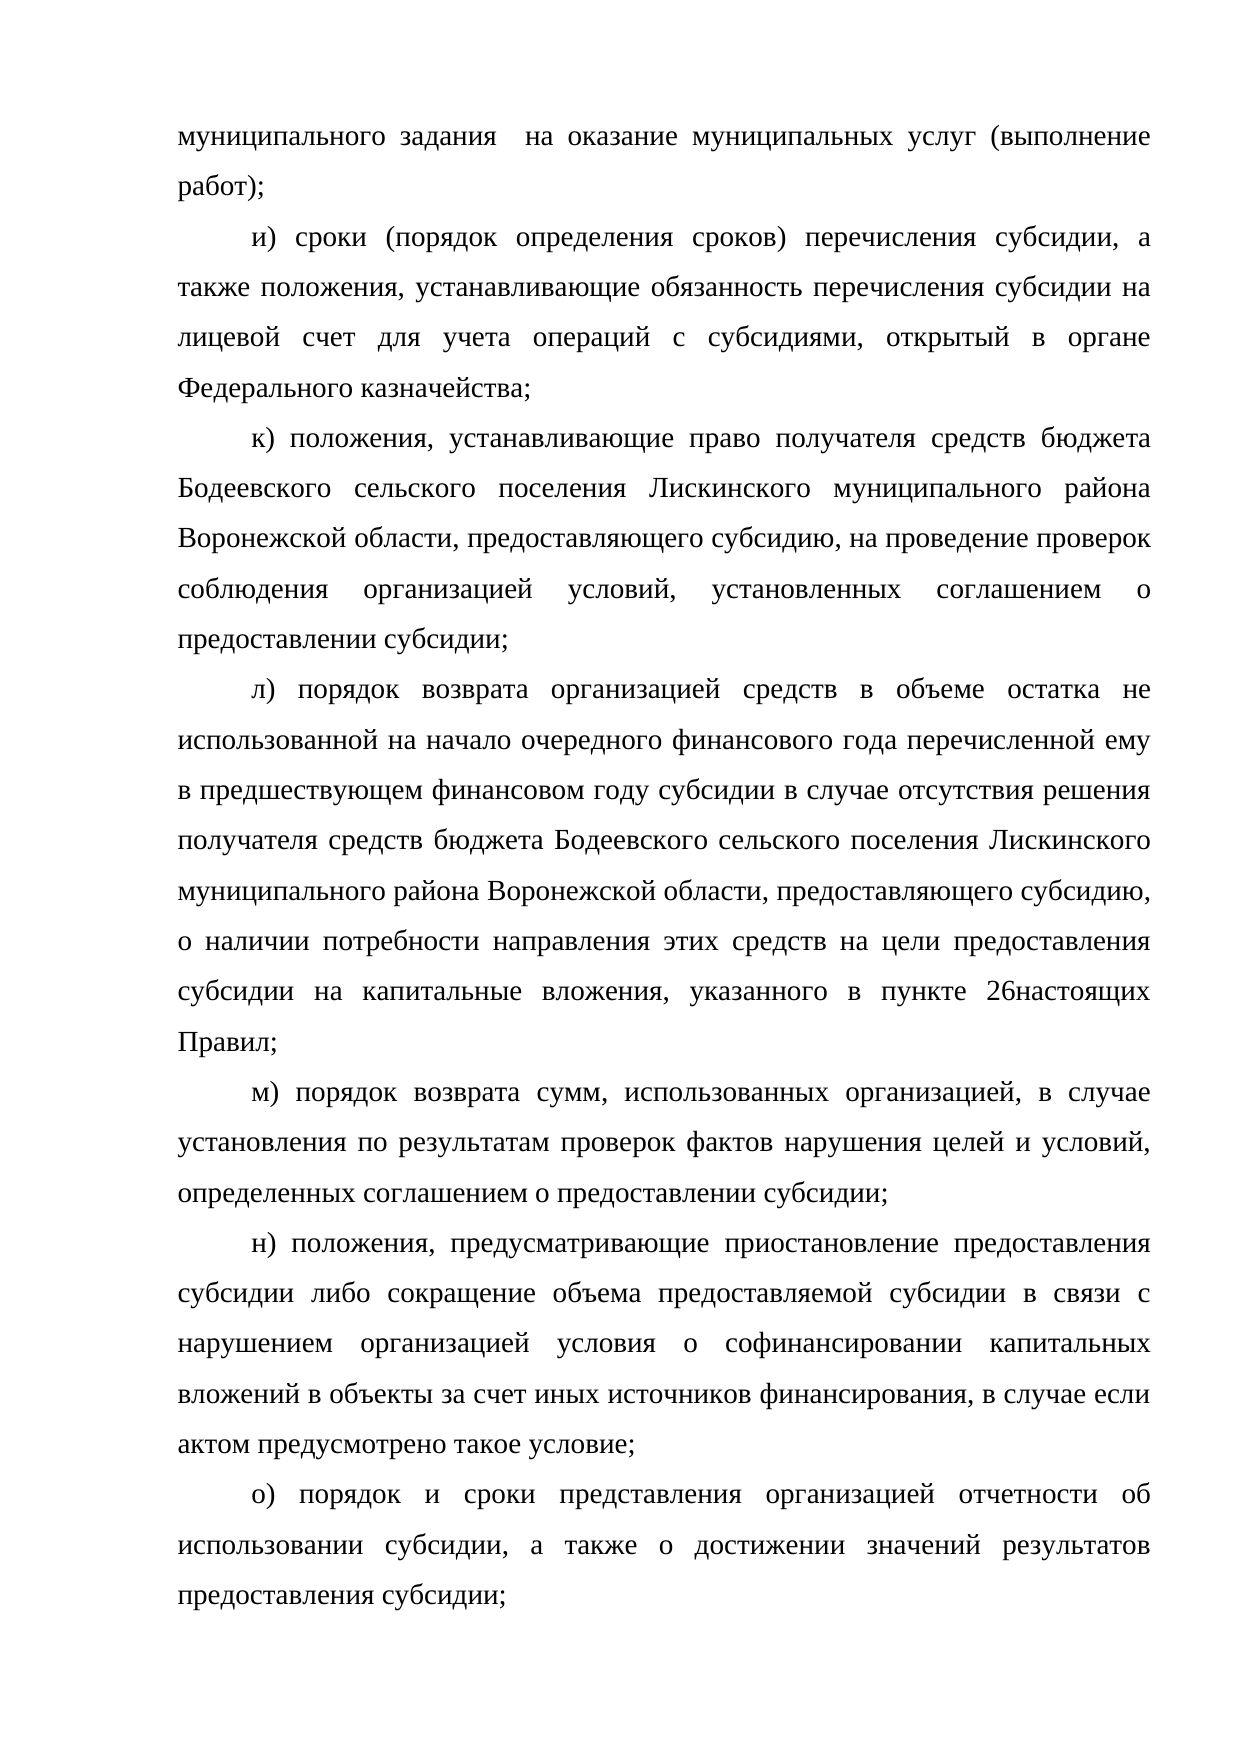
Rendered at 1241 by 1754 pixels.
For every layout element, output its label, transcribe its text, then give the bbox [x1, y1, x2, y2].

text м) порядок возврата сумм, использованных организацией, в случае установления по результатам проверок фактов нарушения целей и условий, определенных соглашением о предоставлении субсидии; [177, 1074, 1152, 1208]
text и) сроки (порядок определения сроков) перечисления субсидии, а также положения, устанавливающие обязанность перечисления субсидии на лицевой счет для учета операций с субсидиями, открытый в органе Федерального казначейства; [177, 219, 1152, 403]
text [177, 118, 1152, 202]
text л) порядок возврата организацией средств в объеме остатка не использованной на начало очередного финансового года перечисленной ему в предшествующем финансовом году субсидии в случае отсутствия решения получателя средств бюджета Бодеевского сельского поселения Лискинского муниципального района Воронежской области, предоставляющего субсидию, о наличии потребности направления этих средств на цели предоставления субсидии на капитальные вложения, указанного в пункте 26настоящих Правил; [177, 672, 1152, 1057]
text н) положения, предусматривающие приостановление предоставления субсидии либо сокращение объема предоставляемой субсидии в связи с нарушением организацией условия о софинансировании капитальных вложений в объекты за счет иных источников финансирования, в случае если актом предусмотрено такое условие; [177, 1225, 1152, 1460]
text о) порядок и сроки представления организацией отчетности об использовании субсидии, а также о достижении значений результатов предоставления субсидии; [177, 1477, 1152, 1611]
text к) положения, устанавливающие право получателя средств бюджета Бодеевского сельского поселения Лискинского муниципального района Воронежской области, предоставляющего субсидию, на проведение проверок соблюдения организацией условий, установленных соглашением о предоставлении субсидии; [177, 420, 1152, 655]
